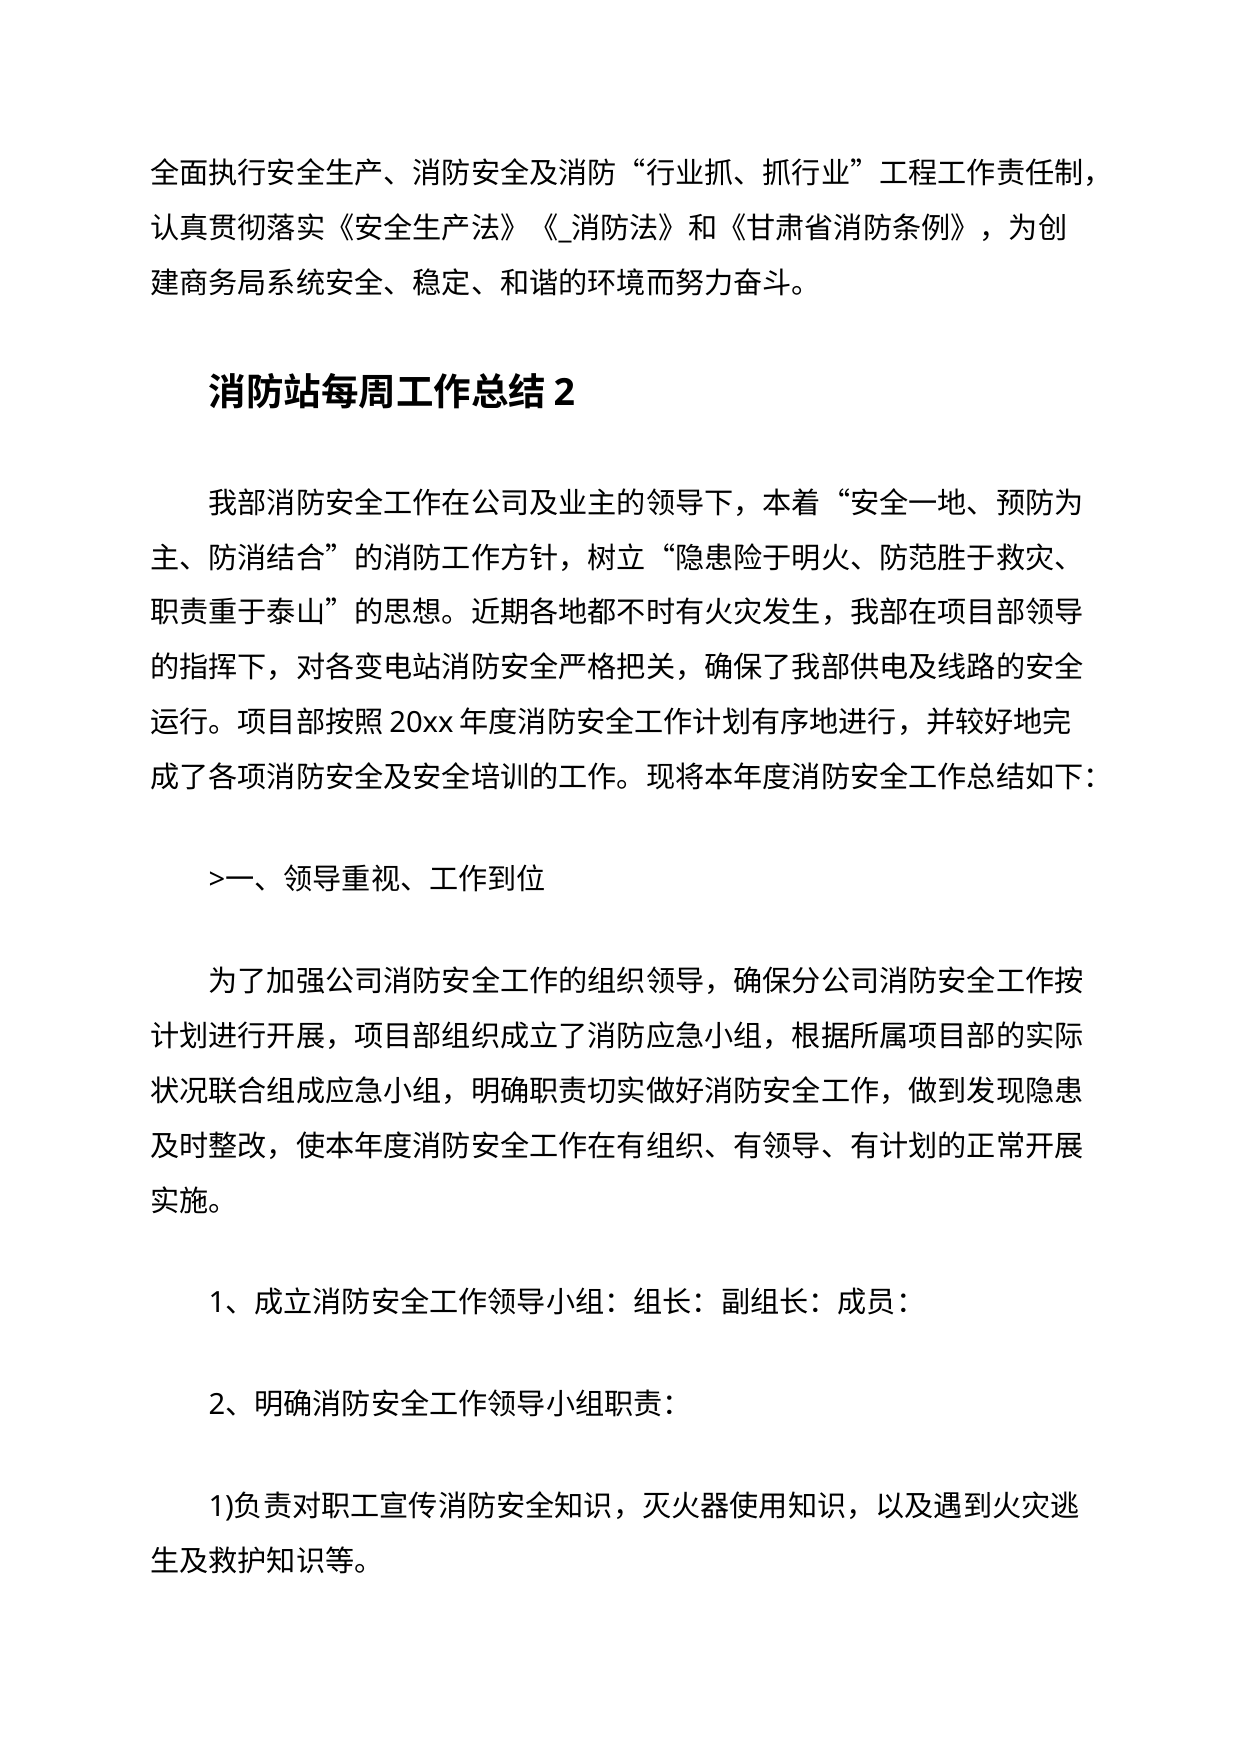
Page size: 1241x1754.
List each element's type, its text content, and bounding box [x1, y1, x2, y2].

text 我部消防安全工作在公司及业主的领导下，本着“安全一地、预防为主、防消结合”的消防工作方针，树立“隐患险于明火、防范胜于救灾、职责重于泰山”的思想。近期各地都不时有火灾发生，我部在项目部领导的指挥下，对各变电站消防安全严格把关，确保了我部供电及线路的安全运行。项目部按照20xx年度消防安全工作计划有序地进行，并较好地完成了各项消防安全及安全培训的工作。现将本年度消防安全工作总结如下： [150, 479, 1090, 796]
text 1)负责对职工宣传消防安全知识，灭火器使用知识，以及遇到火灾逃生及救护知识等。 [150, 1483, 1090, 1580]
text 2、明确消防安全工作领导小组职责： [150, 1381, 1090, 1423]
text 消防站每周工作总结2 [150, 362, 1090, 416]
text 1、成立消防安全工作领导小组：组长：副组长：成员： [150, 1279, 1090, 1321]
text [150, 150, 1090, 302]
text >一、领导重视、工作到位 [150, 856, 1090, 898]
text 为了加强公司消防安全工作的组织领导，确保分公司消防安全工作按计划进行开展，项目部组织成立了消防应急小组，根据所属项目部的实际状况联合组成应急小组，明确职责切实做好消防安全工作，做到发现隐患及时整改，使本年度消防安全工作在有组织、有领导、有计划的正常开展实施。 [150, 958, 1090, 1219]
